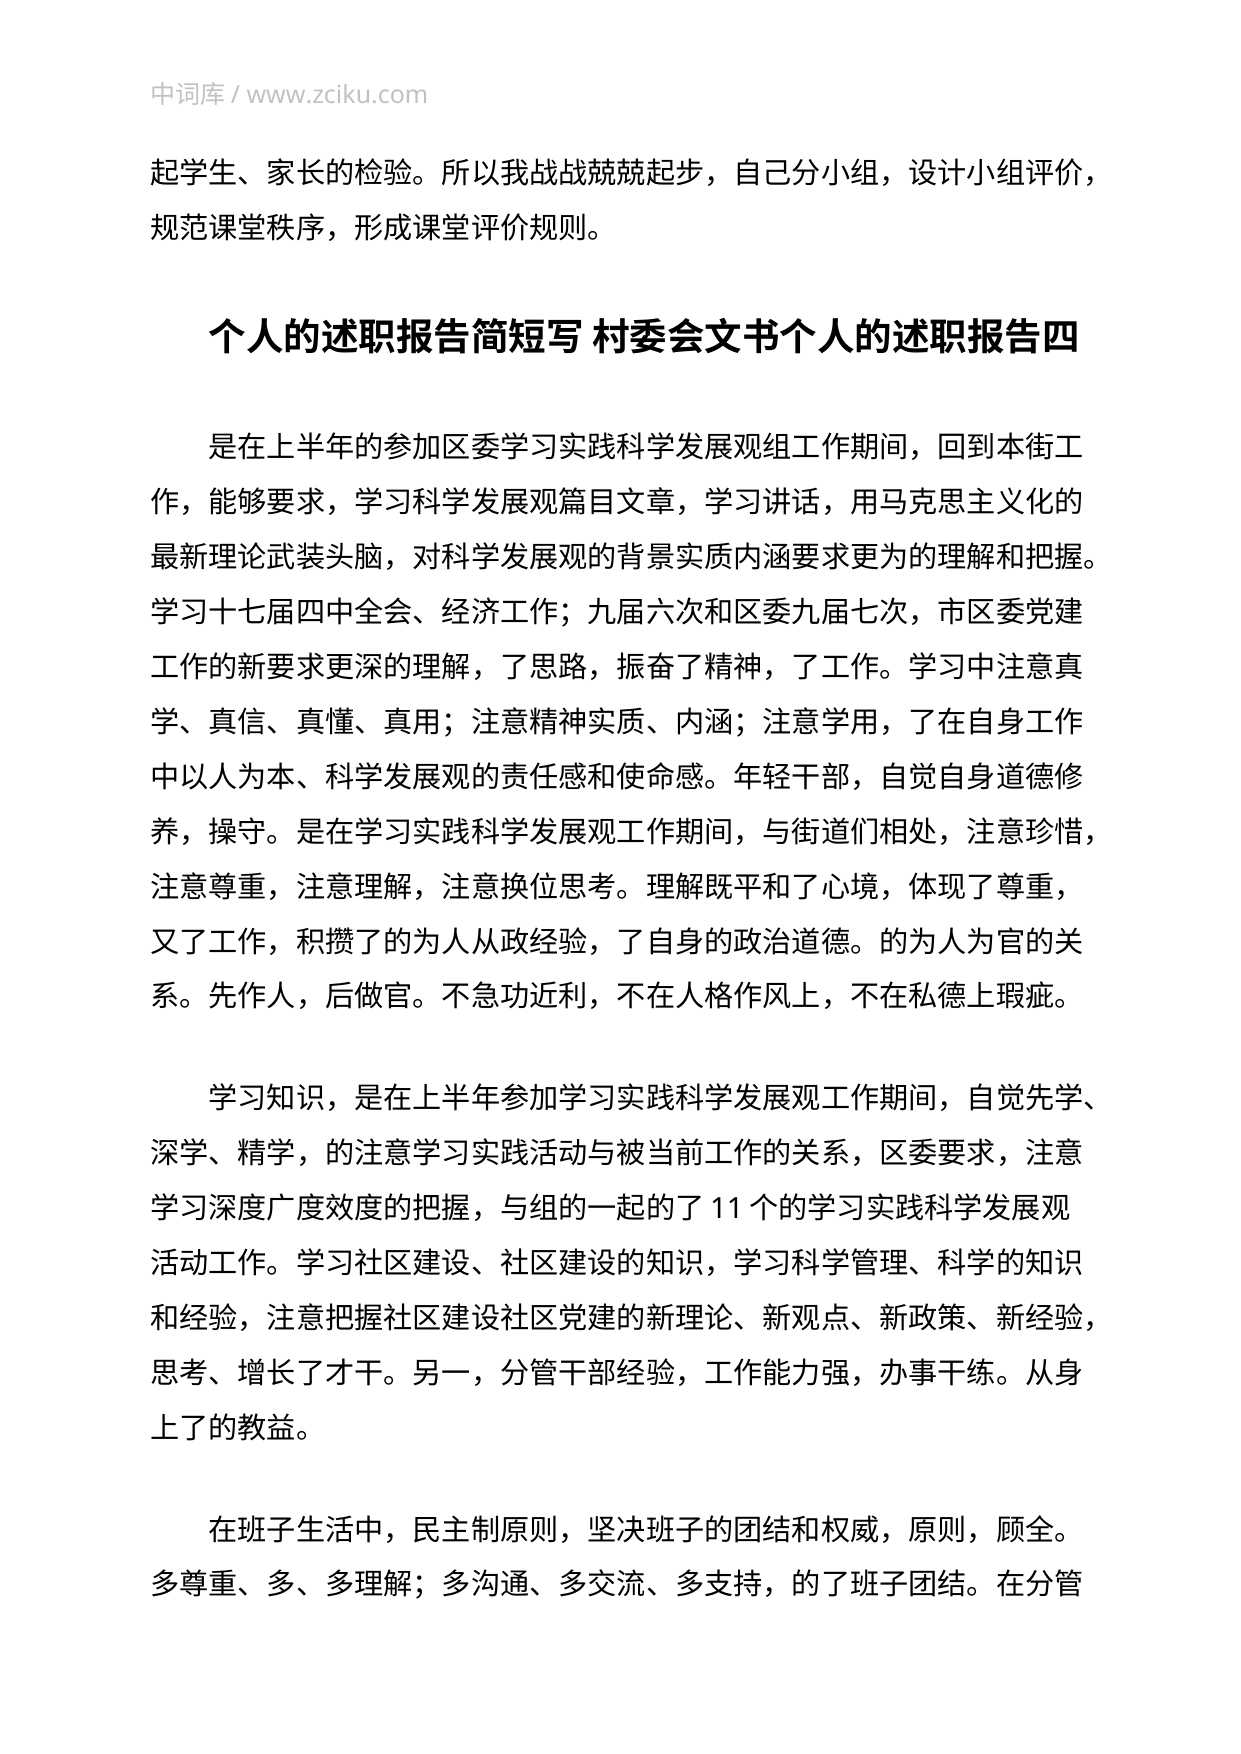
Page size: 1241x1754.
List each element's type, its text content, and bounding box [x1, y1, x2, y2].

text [150, 150, 1090, 247]
text 学习知识，是在上半年参加学习实践科学发展观工作期间，自觉先学、深学、精学，的注意学习实践活动与被当前工作的关系，区委要求，注意学习深度广度效度的把握，与组的一起的了11个的学习实践科学发展观活动工作。学习社区建设、社区建设的知识，学习科学管理、科学的知识和经验，注意把握社区建设社区党建的新理论、新观点、新政策、新经验，思考、增长了才干。另一，分管干部经验，工作能力强，办事干练。从身上了的教益。 [150, 1075, 1090, 1447]
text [150, 1506, 1090, 1603]
text 个人的述职报告简短写 村委会文书个人的述职报告四 [150, 307, 1090, 361]
text 是在上半年的参加区委学习实践科学发展观组工作期间，回到本街工作，能够要求，学习科学发展观篇目文章，学习讲话，用马克思主义化的最新理论武装头脑，对科学发展观的背景实质内涵要求更为的理解和把握。学习十七届四中全会、经济工作；九届六次和区委九届七次，市区委党建工作的新要求更深的理解，了思路，振奋了精神，了工作。学习中注意真学、真信、真懂、真用；注意精神实质、内涵；注意学用，了在自身工作中以人为本、科学发展观的责任感和使命感。年轻干部，自觉自身道德修养，操守。是在学习实践科学发展观工作期间，与街道们相处，注意珍惜，注意尊重，注意理解，注意换位思考。理解既平和了心境，体现了尊重，又了工作，积攒了的为人从政经验，了自身的政治道德。的为人为官的关系。先作人，后做官。不急功近利，不在人格作风上，不在私德上瑕疵。 [150, 424, 1090, 1015]
